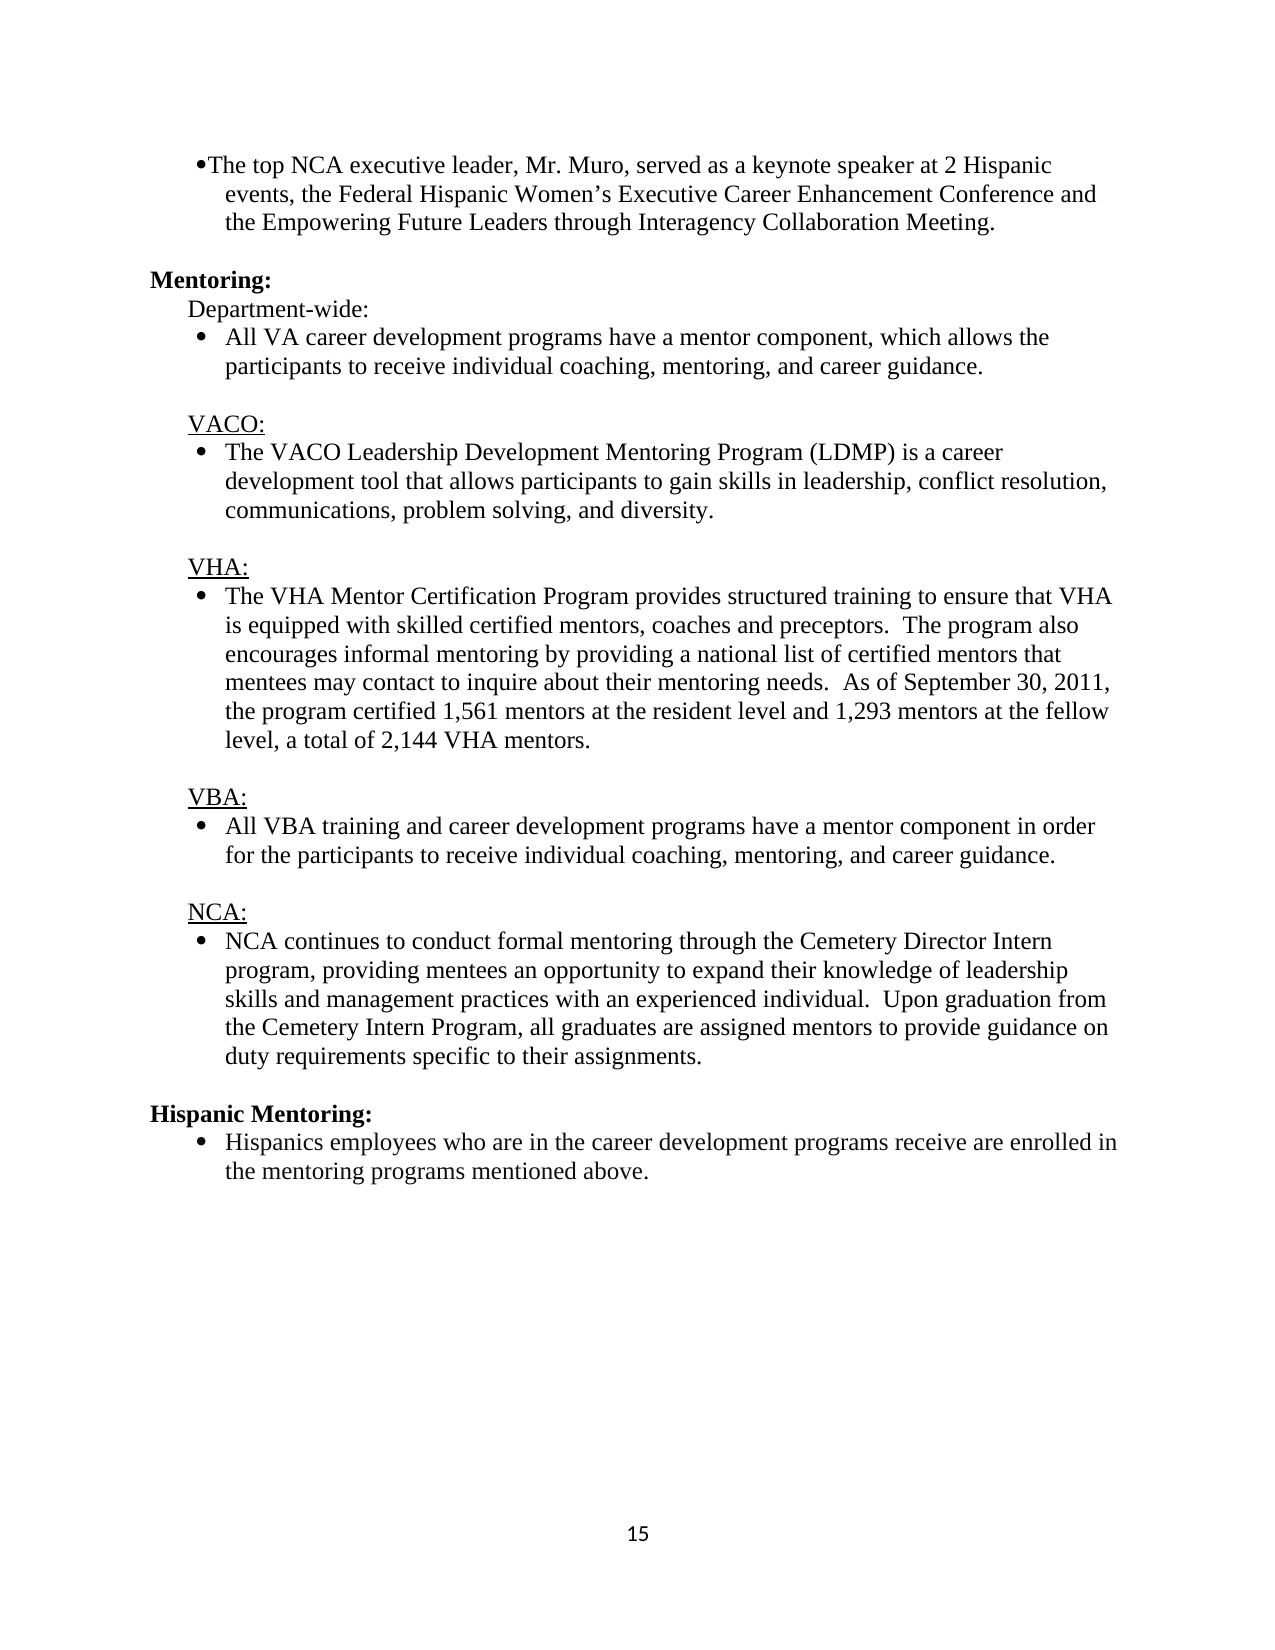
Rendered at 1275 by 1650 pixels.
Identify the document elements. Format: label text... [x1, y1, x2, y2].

text Mentoring: [150, 265, 1125, 294]
text NCA: [187, 897, 1125, 926]
text VBA: [187, 782, 1125, 811]
list All VBA training and career development programs have a mentor component in order for the participants to receive individual coaching, mentoring, and career guidance. [197, 811, 1125, 869]
text VACO: [187, 409, 1125, 437]
list The top NCA executive leader, Mr. Muro, served as a keynote speaker at 2 Hispanic events, the Federal Hispanic Women’s Executive Career Enhancement Conference and the Empowering Future Leaders through Interagency Collaboration Meeting. [197, 150, 1125, 236]
text VHA: [187, 552, 1125, 581]
list All VA career development programs have a mentor component, which allows the participants to receive individual coaching, mentoring, and career guidance. [197, 322, 1125, 380]
list Hispanics employees who are in the career development programs receive are enrolled in the mentoring programs mentioned above. [197, 1127, 1125, 1185]
list The VHA Mentor Certification Program provides structured training to ensure that VHA is equipped with skilled certified mentors, coaches and preceptors. The program also encourages informal mentoring by providing a national list of certified mentors that mentees may contact to inquire about their mentoring needs. As of September 30, 2011, the program certified 1,561 mentors at the resident level and 1,293 mentors at the fellow level, a total of 2,144 VHA mentors. [197, 581, 1125, 754]
text Hispanic Mentoring: [150, 1099, 1125, 1127]
list The VACO Leadership Development Mentoring Program (LDMP) is a career development tool that allows participants to gain skills in leadership, conflict resolution, communications, problem solving, and diversity. [197, 437, 1125, 524]
text Department-wide: [187, 294, 1125, 322]
list NCA continues to conduct formal mentoring through the Cemetery Director Intern program, providing mentees an opportunity to expand their knowledge of leadership skills and management practices with an experienced individual. Upon graduation from the Cemetery Intern Program, all graduates are assigned mentors to provide guidance on duty requirements specific to their assignments. [197, 926, 1125, 1070]
